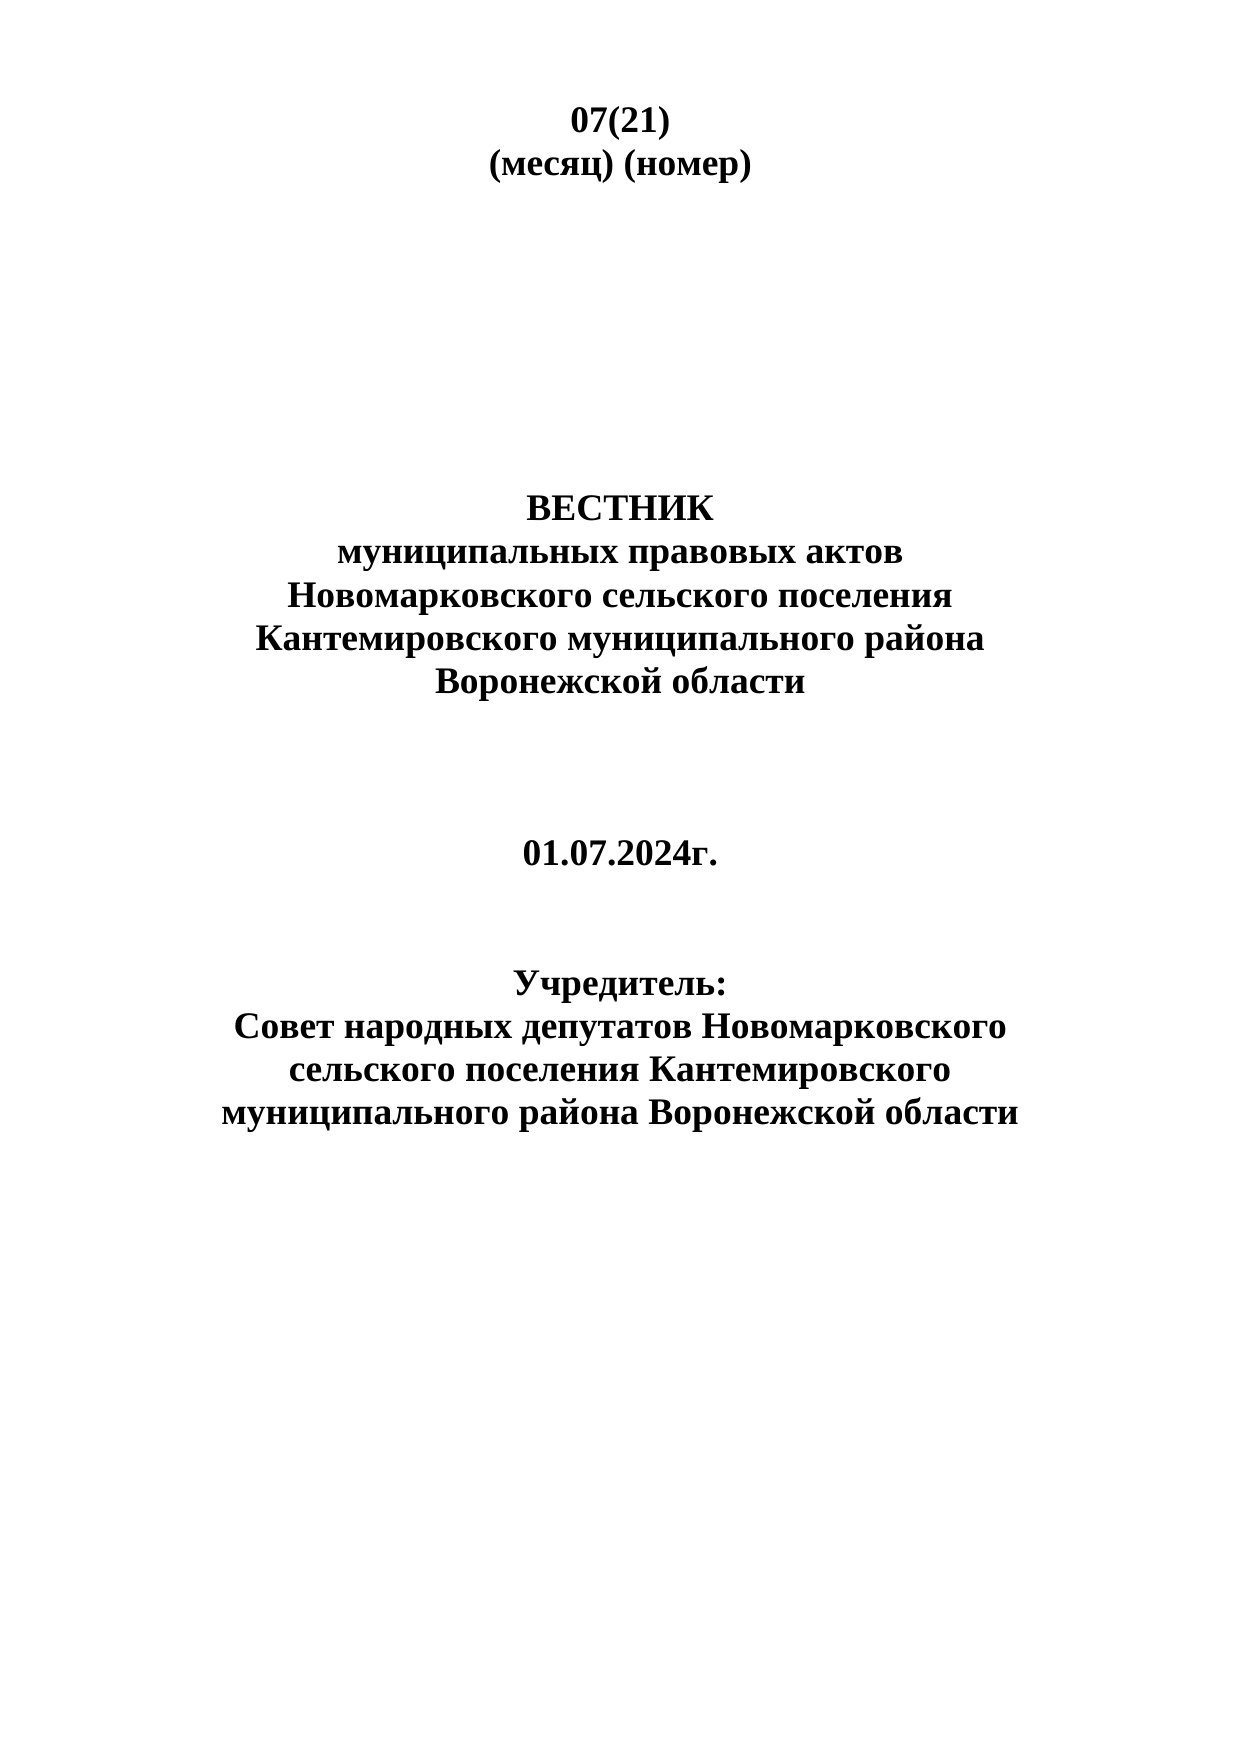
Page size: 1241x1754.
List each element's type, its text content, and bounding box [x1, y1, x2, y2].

text муниципальных правовых актов [177, 529, 1063, 572]
text Совет народных депутатов Новомарковского сельского поселения Кантемировского муниципального района Воронежской области [177, 1003, 1063, 1133]
text Кантемировского муниципального района Воронежской области [177, 615, 1063, 701]
text Учредитель: [177, 960, 1063, 1003]
text Новомарковского сельского поселения [177, 572, 1063, 615]
text 01.07.2024г. [177, 831, 1063, 874]
text (месяц) (номер) [177, 141, 1063, 184]
text 07(21) [177, 98, 1063, 141]
text ВЕСТНИК [177, 486, 1063, 529]
